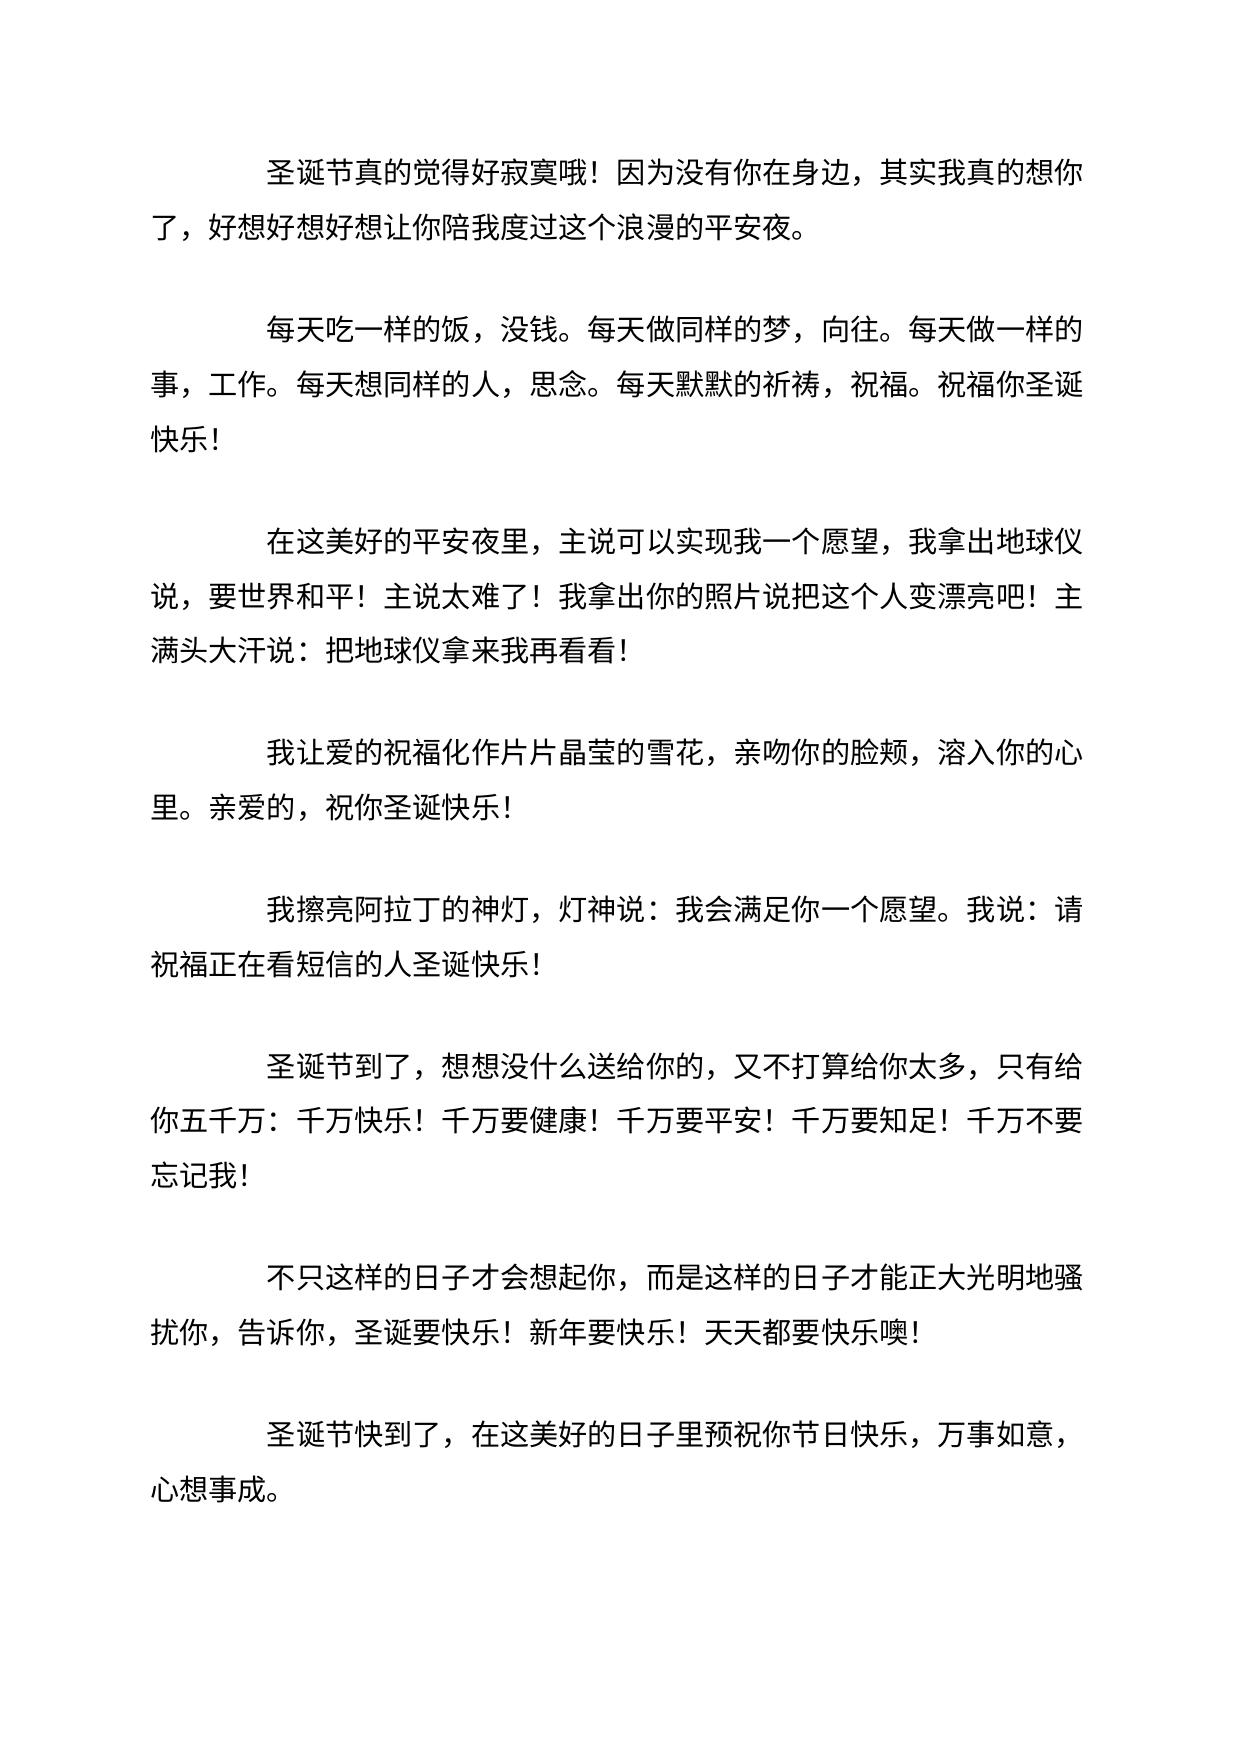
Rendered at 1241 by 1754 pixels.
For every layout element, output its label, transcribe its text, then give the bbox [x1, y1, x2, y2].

text 不只这样的日子才会想起你，而是这样的日子才能正大光明地骚扰你，告诉你，圣诞要快乐！新年要快乐！天天都要快乐噢！ [150, 1255, 1090, 1352]
text 在这美好的平安夜里，主说可以实现我一个愿望，我拿出地球仪说，要世界和平！主说太难了！我拿出你的照片说把这个人变漂亮吧！主满头大汗说：把地球仪拿来我再看看！ [150, 518, 1090, 670]
text 圣诞节到了，想想没什么送给你的，又不打算给你太多，只有给你五千万：千万快乐！千万要健康！千万要平安！千万要知足！千万不要忘记我！ [150, 1043, 1090, 1195]
text 圣诞节真的觉得好寂寞哦！因为没有你在身边，其实我真的想你了，好想好想好想让你陪我度过这个浪漫的平安夜。 [150, 150, 1090, 247]
text 圣诞节快到了，在这美好的日子里预祝你节日快乐，万事如意，心想事成。 [150, 1411, 1090, 1508]
text 我让爱的祝福化作片片晶莹的雪花，亲吻你的脸颊，溶入你的心里。亲爱的，祝你圣诞快乐！ [150, 730, 1090, 827]
text 每天吃一样的饭，没钱。每天做同样的梦，向往。每天做一样的事，工作。每天想同样的人，思念。每天默默的祈祷，祝福。祝福你圣诞快乐！ [150, 307, 1090, 459]
text 我擦亮阿拉丁的神灯，灯神说：我会满足你一个愿望。我说：请祝福正在看短信的人圣诞快乐！ [150, 886, 1090, 984]
